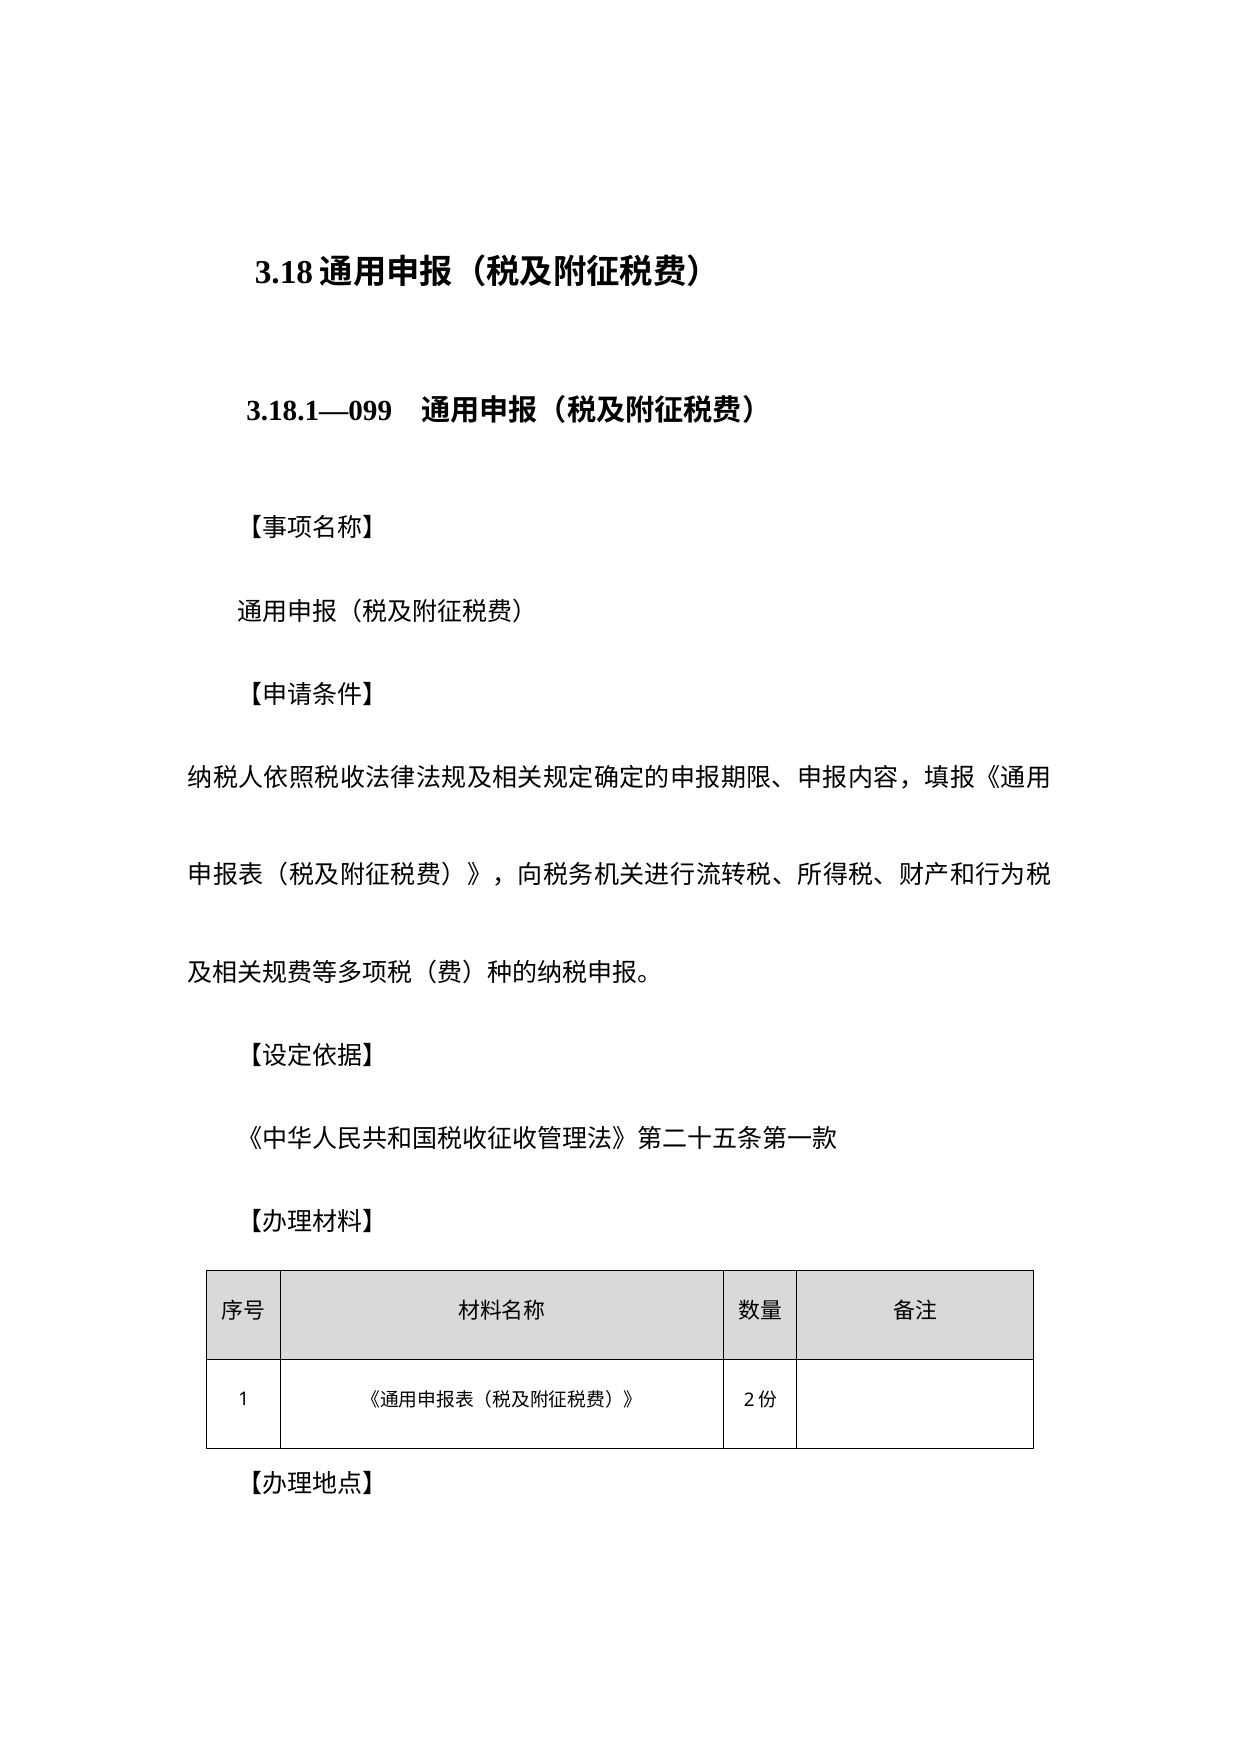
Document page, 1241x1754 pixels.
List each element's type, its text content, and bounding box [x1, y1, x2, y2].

text 通用申报（税及附征税费） [187, 577, 1053, 642]
text 【办理材料】 [187, 1187, 1053, 1252]
text 【办理地点】 [187, 1449, 1053, 1514]
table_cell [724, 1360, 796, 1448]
text 【事项名称】 [187, 493, 1053, 558]
text 3.18通用申报（税及附征税费） [187, 237, 1053, 302]
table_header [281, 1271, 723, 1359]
text 《中华人民共和国税收征收管理法》第二十五条第一款 [187, 1104, 1053, 1169]
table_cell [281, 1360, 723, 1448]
text 【设定依据】 [187, 1021, 1053, 1086]
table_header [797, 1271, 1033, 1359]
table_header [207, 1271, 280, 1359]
text 3.18.1—099 通用申报（税及附征税费） [187, 375, 1053, 440]
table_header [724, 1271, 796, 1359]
text 【申请条件】 [187, 660, 1053, 725]
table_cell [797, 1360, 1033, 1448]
text 纳税人依照税收法律法规及相关规定确定的申报期限、申报内容，填报《通用申报表（税及附征税费）》，向税务机关进行流转税、所得税、财产和行为税及相关规费等多项税（费）种的纳税申报。 [187, 743, 1053, 1003]
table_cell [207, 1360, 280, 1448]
